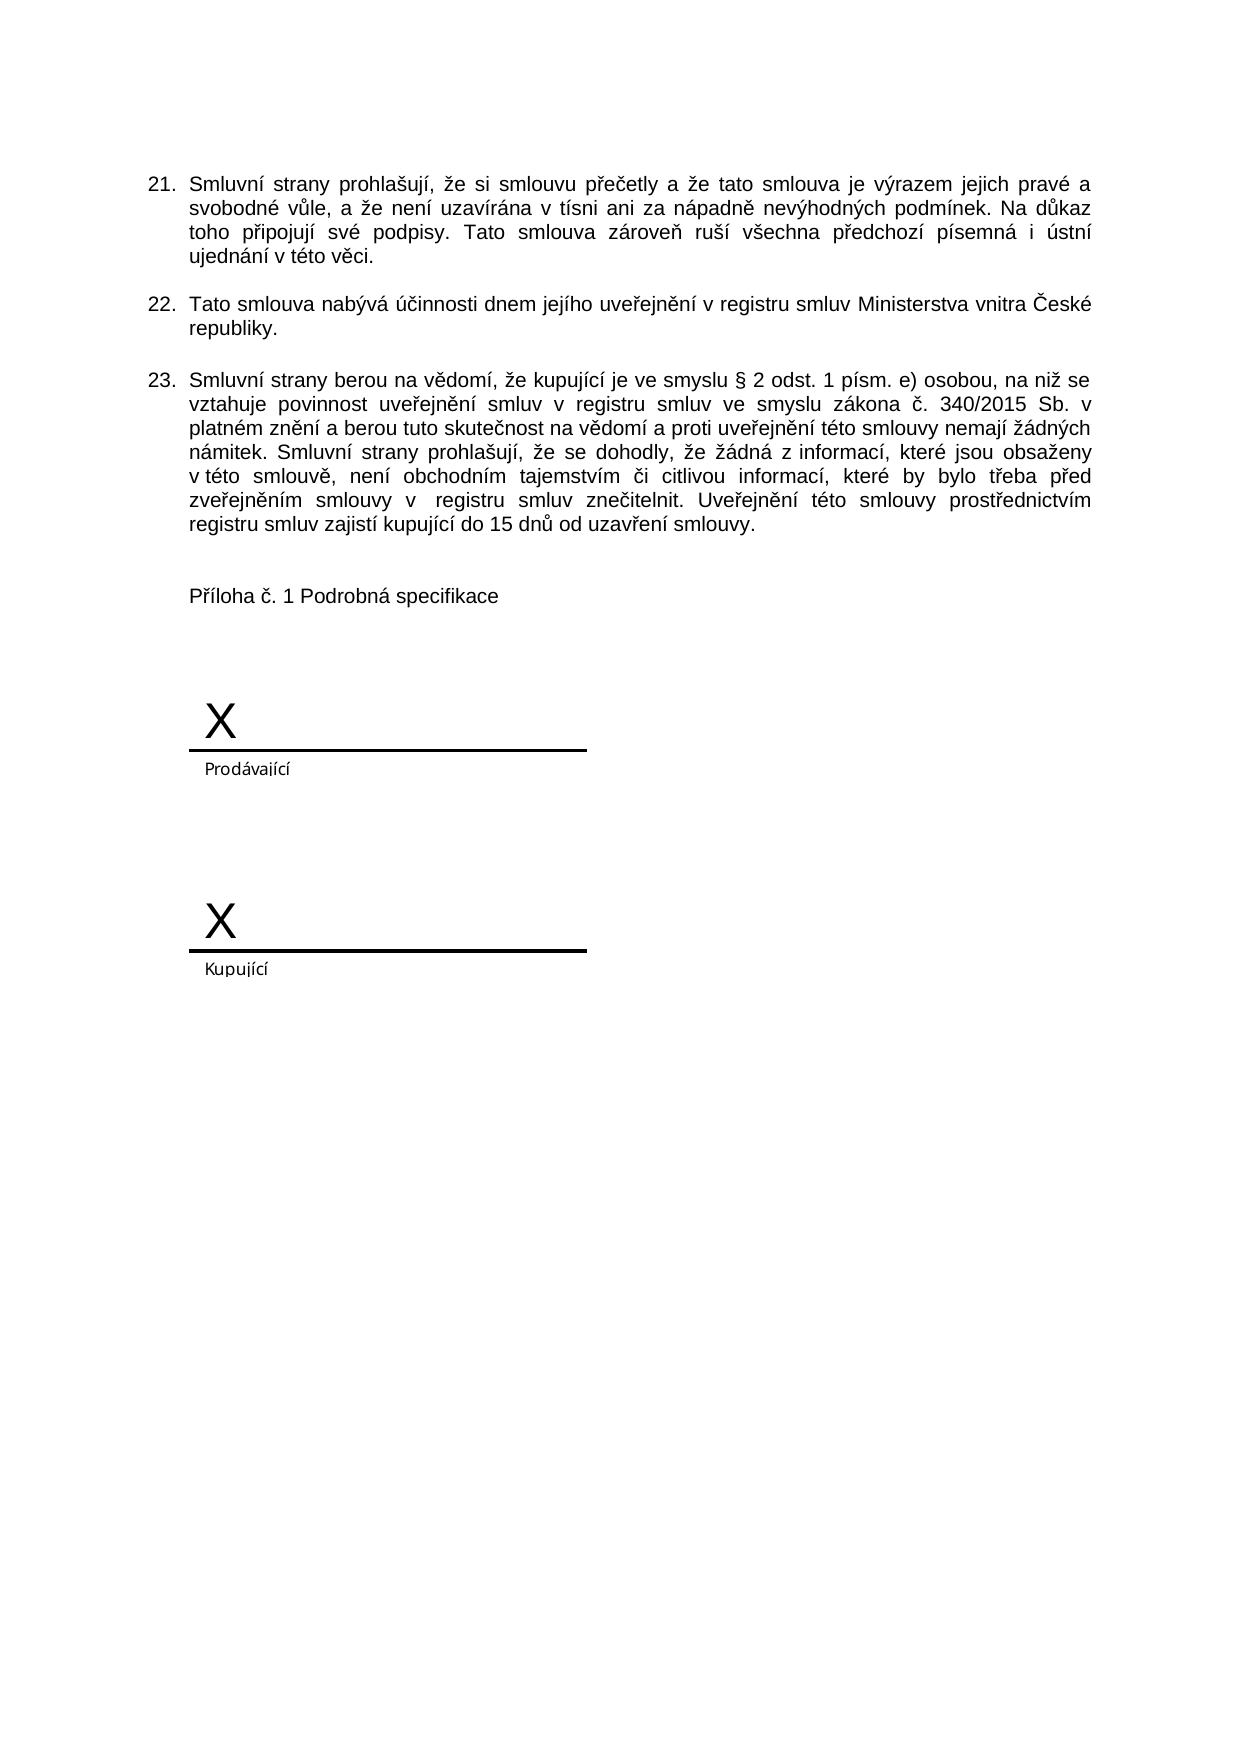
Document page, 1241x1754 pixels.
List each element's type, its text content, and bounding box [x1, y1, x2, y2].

list Smluvní strany prohlašují, že si smlouvu přečetly a že tato smlouva je výrazem jejich pravé a svobodné vůle, a že není uzavírána v tísni ani za nápadně nevýhodných podmínek. Na důkaz toho připojují své podpisy. Tato smlouva zároveň ruší všechna předchozí písemná i ústní ujednání v této věci. [148, 172, 1093, 267]
list Smluvní strany berou na vědomí, že kupující je ve smyslu § 2 odst. 1 písm. e) osobou, na niž se vztahuje povinnost uveřejnění smluv v registru smluv ve smyslu zákona č. 340/2015 Sb. v platném znění a berou tuto skutečnost na vědomí a proti uveřejnění této smlouvy nemají žádných námitek. Smluvní strany prohlašují, že se dohodly, že žádná z informací, které jsou obsaženy v této smlouvě, není obchodním tajemstvím či citlivou informací, které by bylo třeba před zveřejněním smlouvy v registru smluv znečitelnit. Uveřejnění této smlouvy prostřednictvím registru smluv zajistí kupující do 15 dnů od uzavření smlouvy. [148, 368, 1093, 536]
list Tato smlouva nabývá účinnosti dnem jejího uveřejnění v registru smluv Ministerstva vnitra České republiky. [148, 291, 1093, 339]
text Příloha č. 1 Podrobná specifikace [189, 584, 1093, 608]
